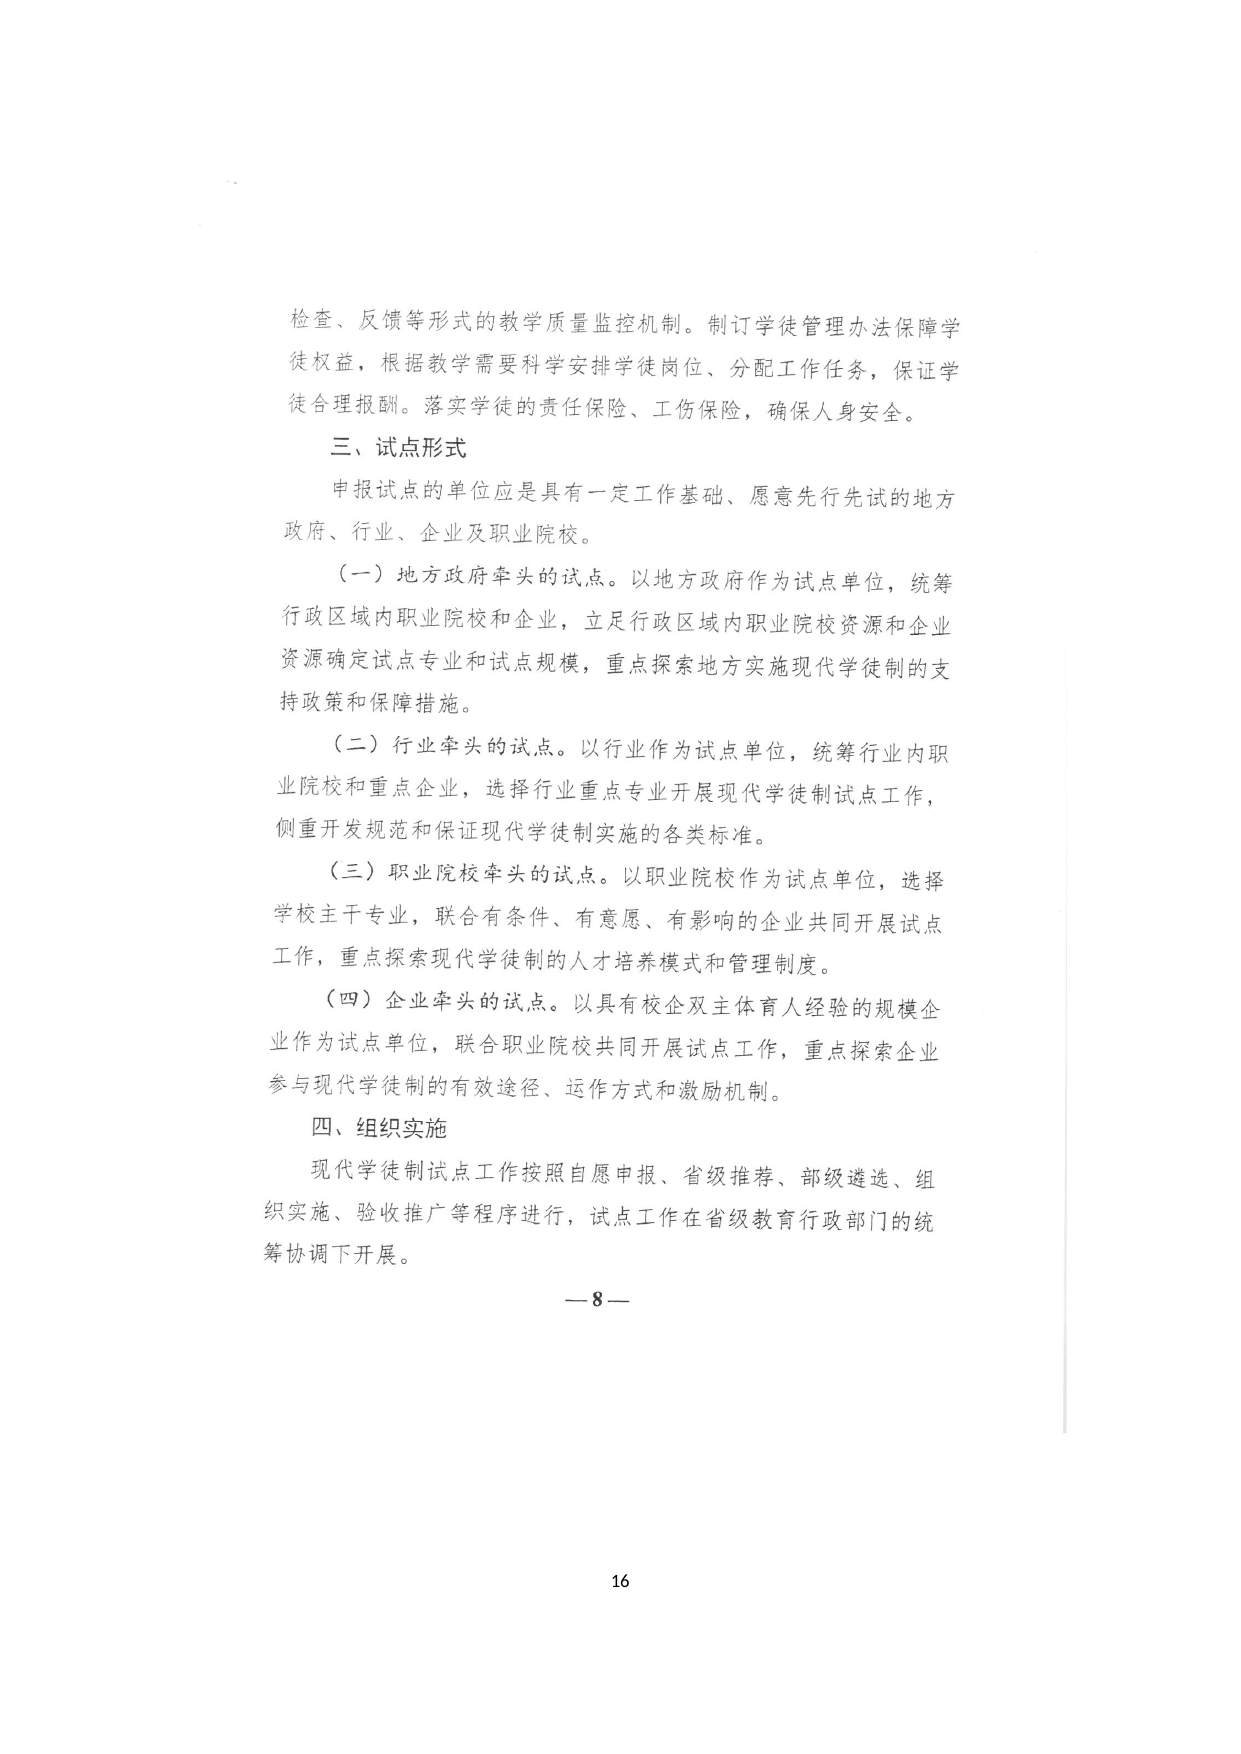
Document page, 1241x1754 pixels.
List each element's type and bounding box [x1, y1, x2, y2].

picture [165, 149, 1075, 1436]
